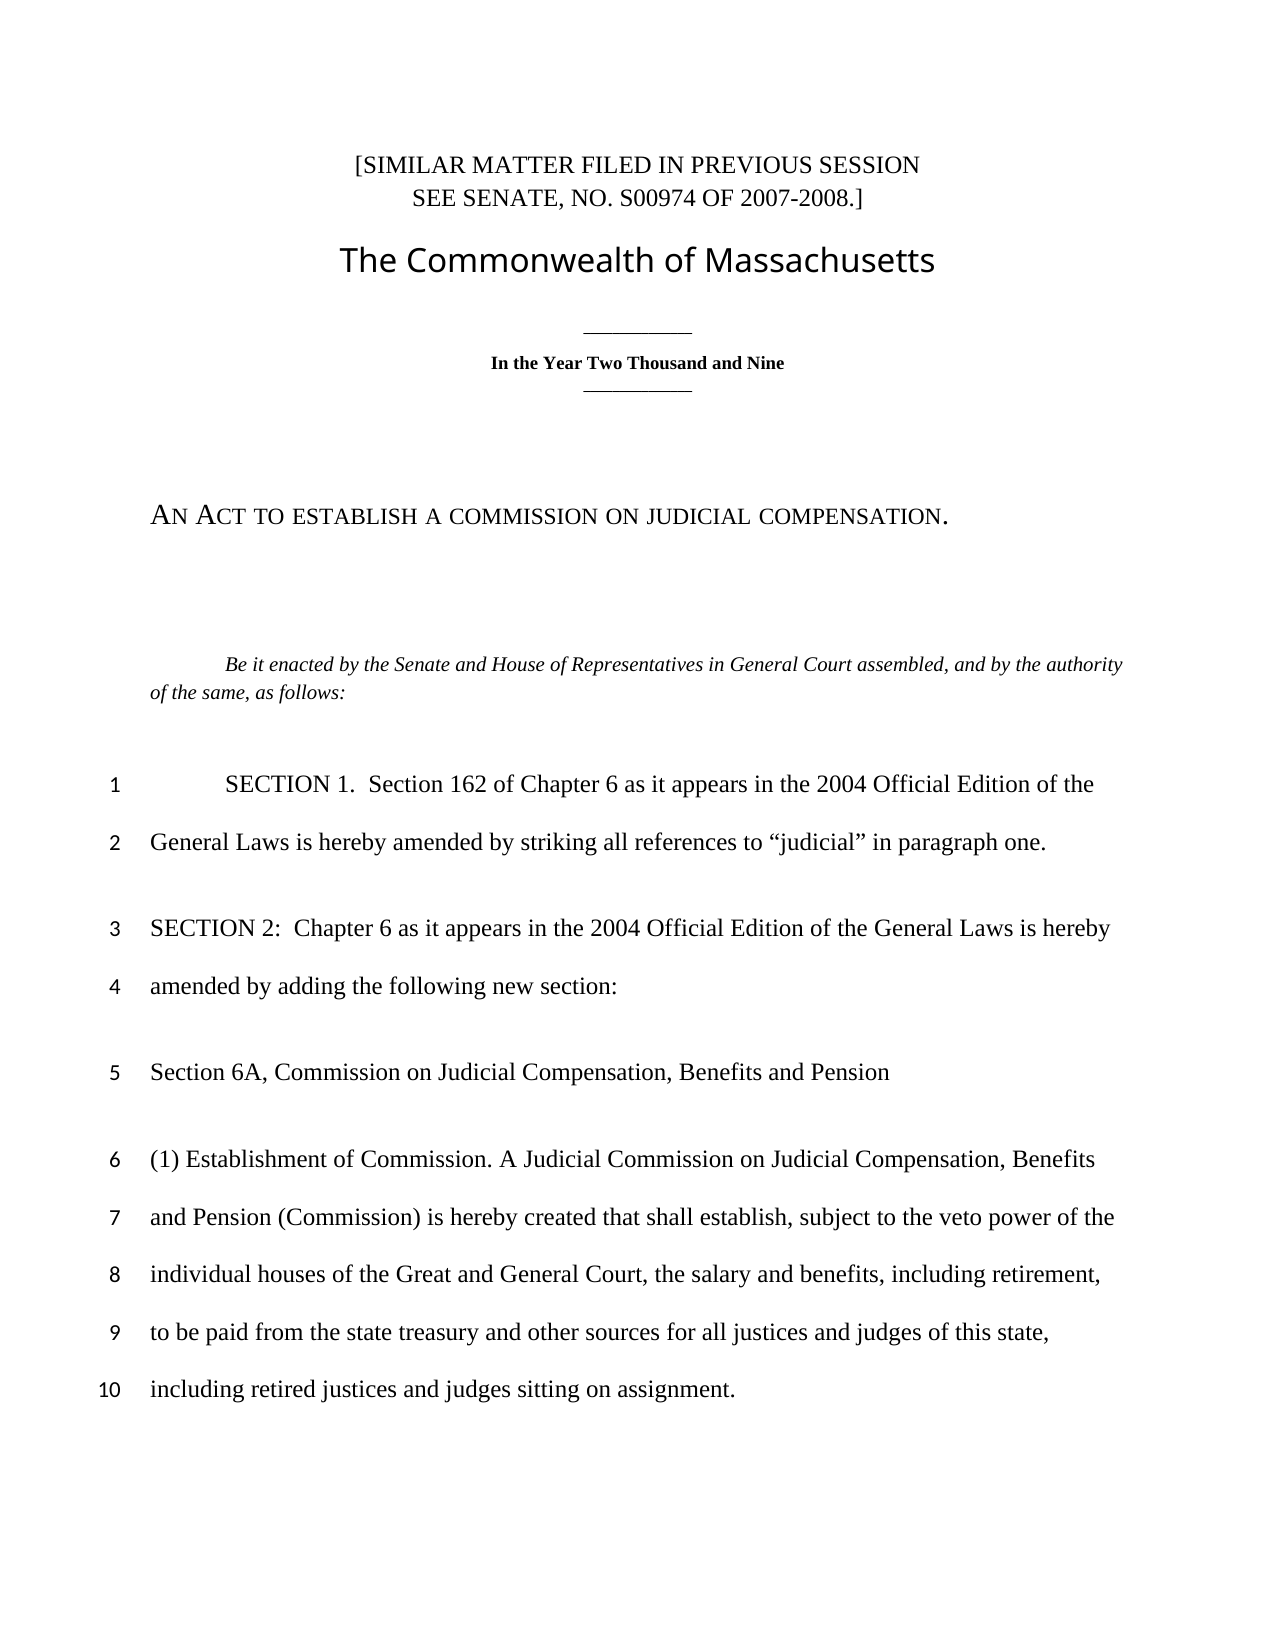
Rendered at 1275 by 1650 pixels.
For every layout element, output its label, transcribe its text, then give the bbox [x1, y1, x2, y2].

text [SIMILAR MATTER FILED IN PREVIOUS SESSION SEE SENATE, NO. S00974 OF 2007-2008.] [150, 150, 1125, 212]
text An Act to establish a commission on judicial compensation. [150, 497, 1125, 627]
text _______________ [150, 319, 1125, 348]
text (1) Establishment of Commission. A Judicial Commission on Judicial Compensation, Benefits and Pension (Commission) is hereby created that shall establish, subject to the veto power of the individual houses of the Great and General Court, the salary and benefits, including retirement, to be paid from the state treasury and other sources for all justices and judges of this state, including retired justices and judges sitting on assignment. [150, 1144, 1125, 1403]
text The Commonwealth of Massachusetts [150, 237, 1125, 314]
text SECTION 1. Section 162 of Chapter 6 as it appears in the 2004 Official Edition of the General Laws is hereby amended by striking all references to “judicial” in paragraph one. [150, 769, 1125, 855]
text SECTION 2: Chapter 6 as it appears in the 2004 Official Edition of the General Laws is hereby amended by adding the following new section: [150, 913, 1125, 999]
text In the Year Two Thousand and Nine [150, 352, 1125, 374]
text Be it enacted by the Senate and House of Representatives in General Court assembled, and by the authority of the same, as follows: [150, 652, 1125, 736]
text Section 6A, Commission on Judicial Compensation, Benefits and Pension [150, 1057, 1125, 1086]
text _______________ [150, 377, 1125, 406]
